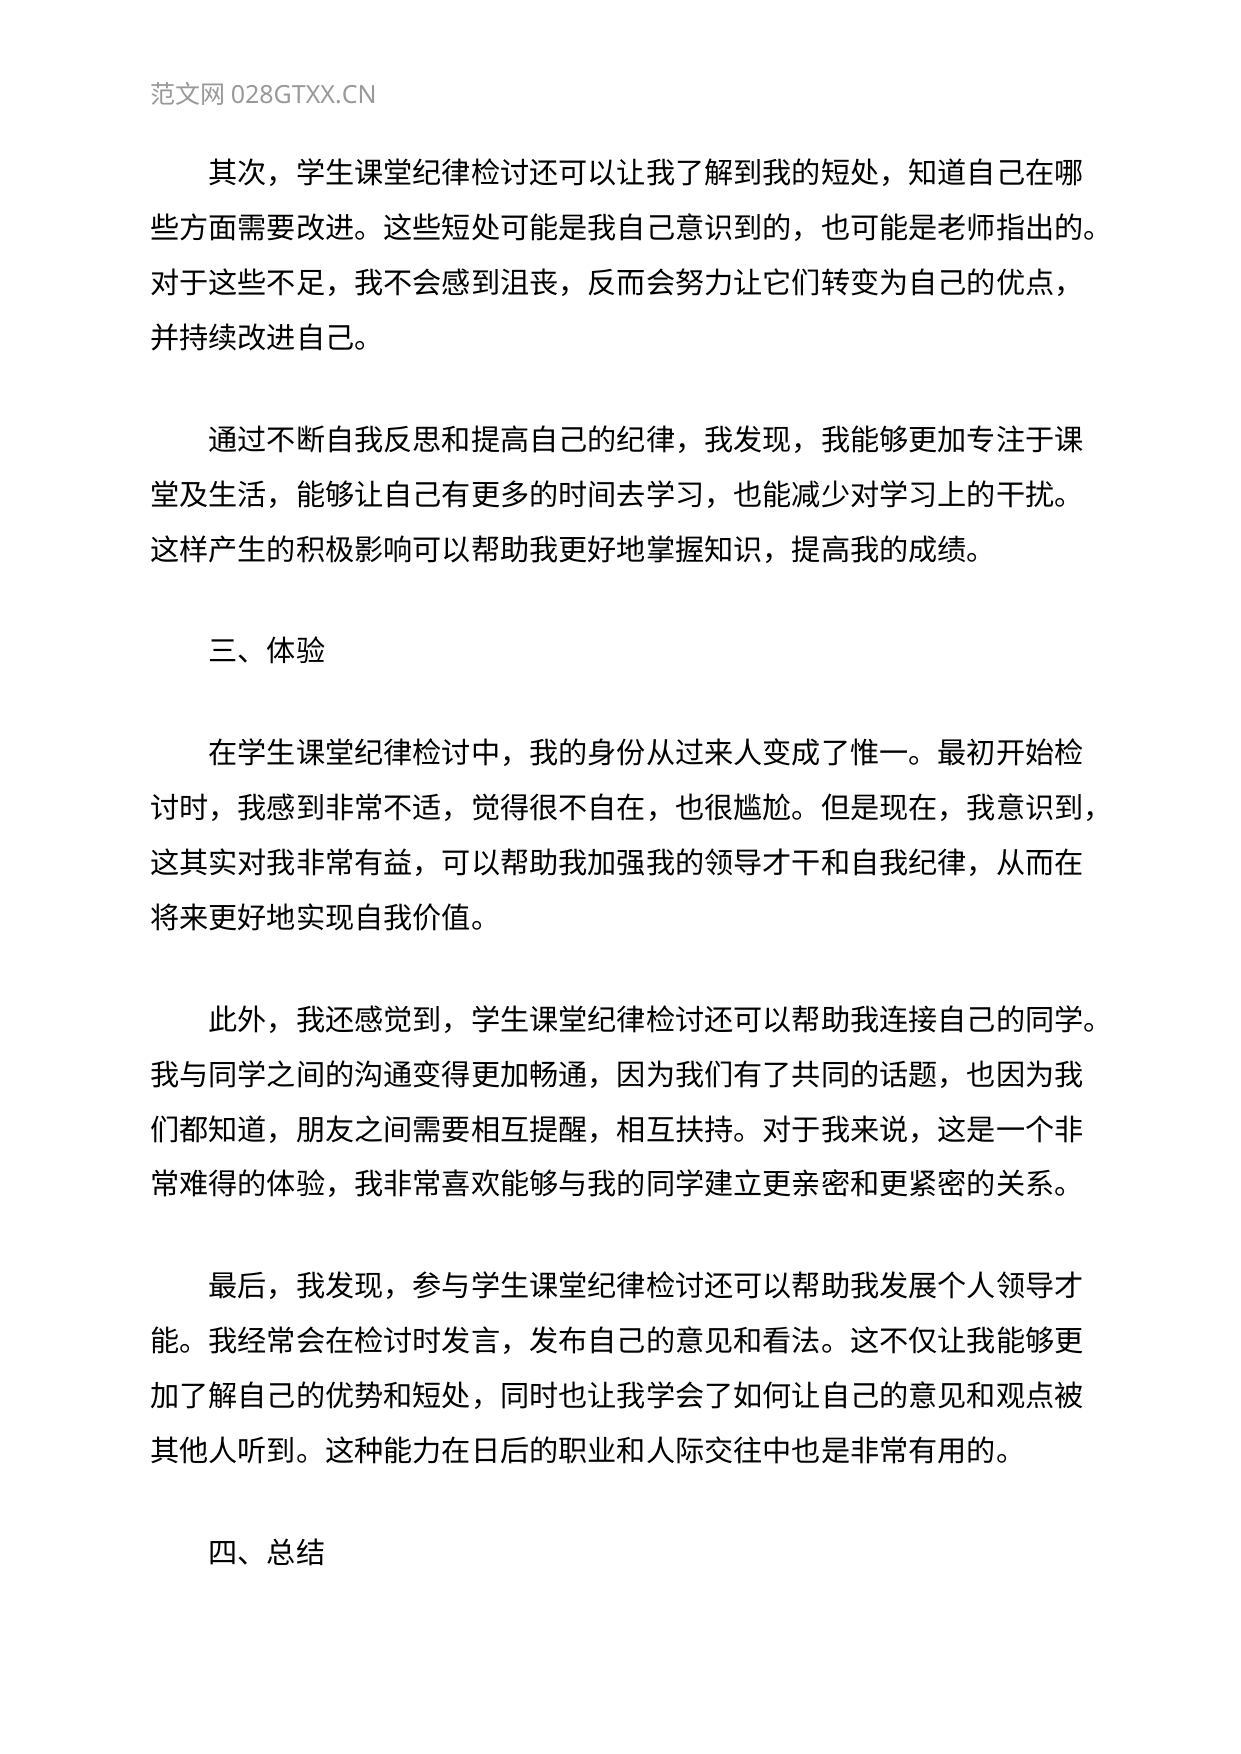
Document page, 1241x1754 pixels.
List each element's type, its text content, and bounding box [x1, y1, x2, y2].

text 此外，我还感觉到，学生课堂纪律检讨还可以帮助我连接自己的同学。我与同学之间的沟通变得更加畅通，因为我们有了共同的话题，也因为我们都知道，朋友之间需要相互提醒，相互扶持。对于我来说，这是一个非常难得的体验，我非常喜欢能够与我的同学建立更亲密和更紧密的关系。 [150, 996, 1090, 1203]
text 通过不断自我反思和提高自己的纪律，我发现，我能够更加专注于课堂及生活，能够让自己有更多的时间去学习，也能减少对学习上的干扰。这样产生的积极影响可以帮助我更好地掌握知识，提高我的成绩。 [150, 416, 1090, 568]
text 四、总结 [150, 1529, 1090, 1571]
text 三、体验 [150, 628, 1090, 670]
text 在学生课堂纪律检讨中，我的身份从过来人变成了惟一。最初开始检讨时，我感到非常不适，觉得很不自在，也很尴尬。但是现在，我意识到，这其实对我非常有益，可以帮助我加强我的领导才干和自我纪律，从而在将来更好地实现自我价值。 [150, 730, 1090, 937]
text 最后，我发现，参与学生课堂纪律检讨还可以帮助我发展个人领导才能。我经常会在检讨时发言，发布自己的意见和看法。这不仅让我能够更加了解自己的优势和短处，同时也让我学会了如何让自己的意见和观点被其他人听到。这种能力在日后的职业和人际交往中也是非常有用的。 [150, 1263, 1090, 1470]
text 其次，学生课堂纪律检讨还可以让我了解到我的短处，知道自己在哪些方面需要改进。这些短处可能是我自己意识到的，也可能是老师指出的。对于这些不足，我不会感到沮丧，反而会努力让它们转变为自己的优点，并持续改进自己。 [150, 150, 1090, 357]
